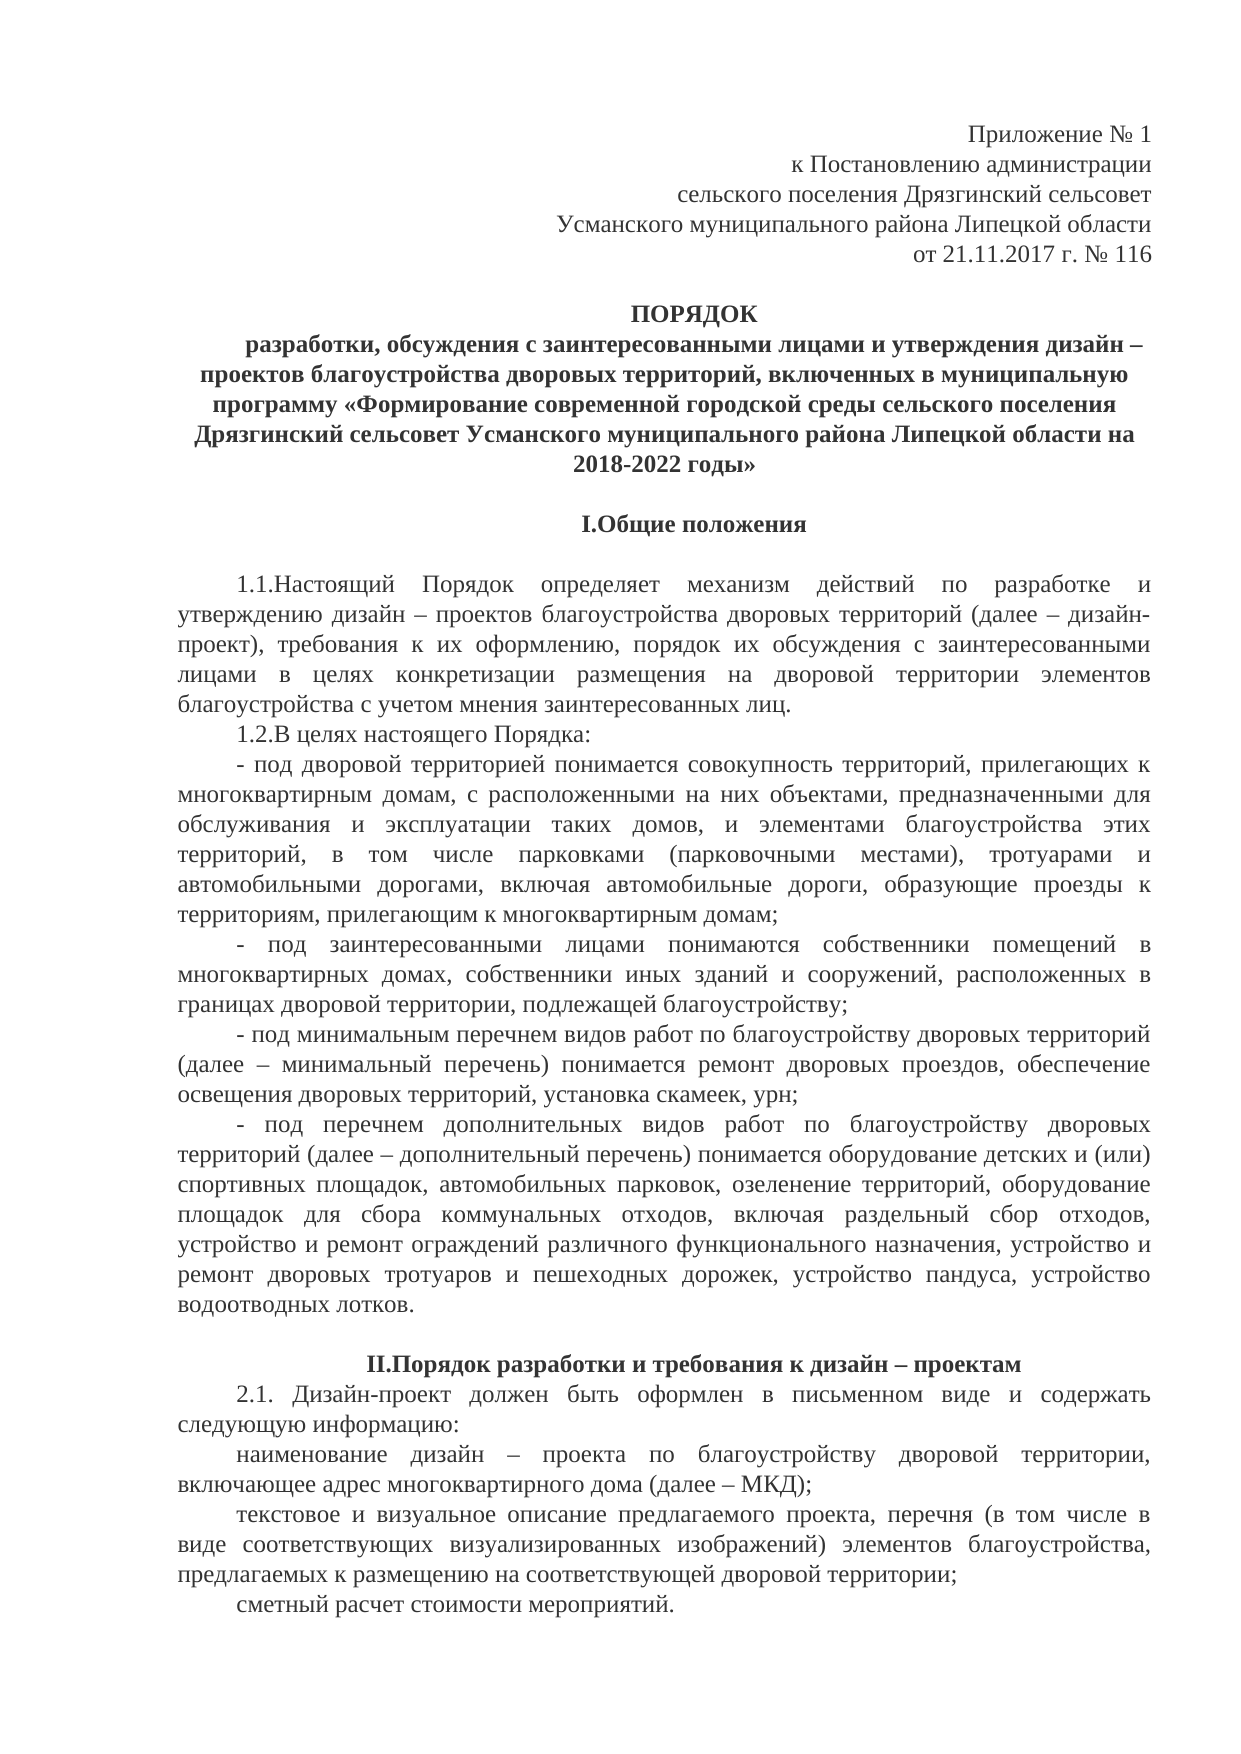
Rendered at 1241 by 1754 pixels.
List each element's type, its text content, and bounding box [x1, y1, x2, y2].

text сметный расчет стоимости мероприятий. [177, 1588, 1152, 1618]
text разработки, обсуждения с заинтересованными лицами и утверждения дизайн – проектов благоустройства дворовых территорий, включенных в муниципальную программу «Формирование современной городской среды сельского поселения Дрязгинский сельсовет Усманского муниципального района Липецкой области на 2018-2022 годы» [177, 328, 1152, 478]
text 1.2.В целях настоящего Порядка: [177, 718, 1152, 748]
text к Постановлению администрации [177, 148, 1152, 178]
text I.Общие положения [177, 508, 1152, 538]
text текстовое и визуальное описание предлагаемого проекта, перечня (в том числе в виде соответствующих визуализированных изображений) элементов благоустройства, предлагаемых к размещению на соответствующей дворовой территории; [177, 1498, 1152, 1588]
text сельского поселения Дрязгинский сельсовет [177, 178, 1152, 208]
text 2.1. Дизайн-проект должен быть оформлен в письменном виде и содержать следующую информацию: [177, 1378, 1152, 1438]
text II.Порядок разработки и требования к дизайн – проектам [177, 1348, 1152, 1378]
text Усманского муниципального района Липецкой области [177, 208, 1152, 238]
text - под заинтересованными лицами понимаются собственники помещений в многоквартирных домах, собственники иных зданий и сооружений, расположенных в границах дворовой территории, подлежащей благоустройству; [177, 928, 1152, 1018]
text ПОРЯДОК [177, 298, 1152, 328]
text наименование дизайн – проекта по благоустройству дворовой территории, включающее адрес многоквартирного дома (далее – МКД); [177, 1438, 1152, 1498]
text 1.1.Настоящий Порядок определяет механизм действий по разработке и утверждению дизайн – проектов благоустройства дворовых территорий (далее – дизайн-проект), требования к их оформлению, порядок их обсуждения с заинтересованными лицами в целях конкретизации размещения на дворовой территории элементов благоустройства с учетом мнения заинтересованных лиц. [177, 568, 1152, 718]
text - под дворовой территорией понимается совокупность территорий, прилегающих к многоквартирным домам, с расположенными на них объектами, предназначенными для обслуживания и эксплуатации таких домов, и элементами благоустройства этих территорий, в том числе парковками (парковочными местами), тротуарами и автомобильными дорогами, включая автомобильные дороги, образующие проезды к территориям, прилегающим к многоквартирным домам; [177, 748, 1152, 928]
text - под перечнем дополнительных видов работ по благоустройству дворовых территорий (далее – дополнительный перечень) понимается оборудование детских и (или) спортивных площадок, автомобильных парковок, озеленение территорий, оборудование площадок для сбора коммунальных отходов, включая раздельный сбор отходов, устройство и ремонт ограждений различного функционального назначения, устройство и ремонт дворовых тротуаров и пешеходных дорожек, устройство пандуса, устройство водоотводных лотков. [177, 1108, 1152, 1318]
text от 21.11.2017 г. № 116 [177, 238, 1152, 268]
text - под минимальным перечнем видов работ по благоустройству дворовых территорий (далее – минимальный перечень) понимается ремонт дворовых проездов, обеспечение освещения дворовых территорий, установка скамеек, урн; [177, 1018, 1152, 1108]
text Приложение № 1 [177, 118, 1152, 148]
